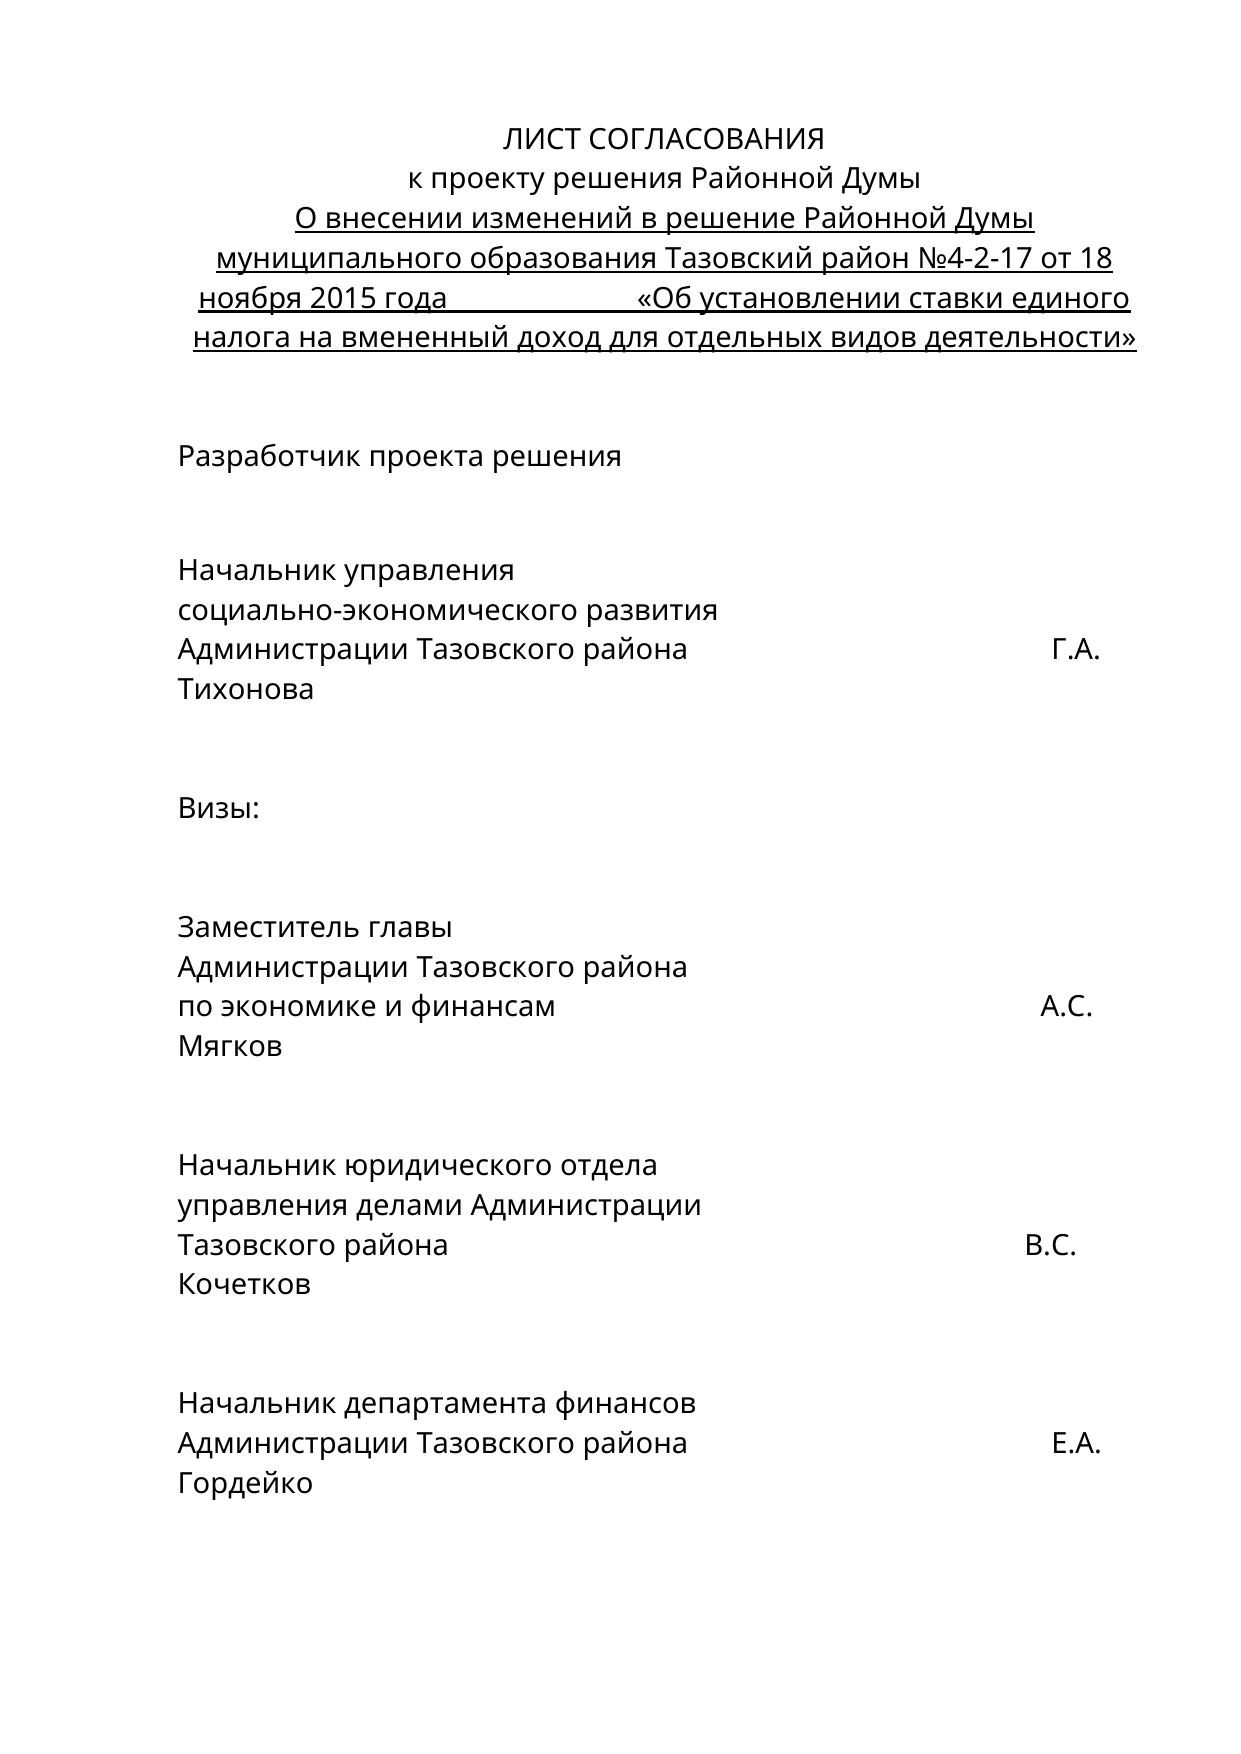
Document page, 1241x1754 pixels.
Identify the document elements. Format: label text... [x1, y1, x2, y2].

text по экономике и финансам А.С. Мягков [177, 986, 1152, 1065]
text к проекту решения Районной Думы [177, 158, 1152, 197]
text социально-экономического развития [177, 589, 1152, 628]
text Администрации Тазовского района Е.А. Гордейко [177, 1422, 1152, 1502]
text Начальник департамента финансов [177, 1382, 1152, 1422]
text Тазовского района В.С. Кочетков [177, 1224, 1152, 1303]
text Начальник управления [177, 549, 1152, 589]
text ЛИСТ СОГЛАСОВАНИЯ [177, 118, 1152, 158]
text Разработчик проекта решения [177, 436, 1152, 475]
text Заместитель главы [177, 906, 1152, 946]
text Администрации Тазовского района Г.А. Тихонова [177, 628, 1152, 708]
text Администрации Тазовского района [177, 946, 1152, 986]
text управления делами Администрации [177, 1184, 1152, 1224]
text Визы: [177, 787, 1152, 827]
text О внесении изменений в решение Районной Думы муниципального образования Тазовский район №4-2-17 от 18 ноября 2015 года «Об установлении ставки единого налога на вмененный доход для отдельных видов деятельности» [177, 197, 1152, 356]
text Начальник юридического отдела [177, 1144, 1152, 1184]
